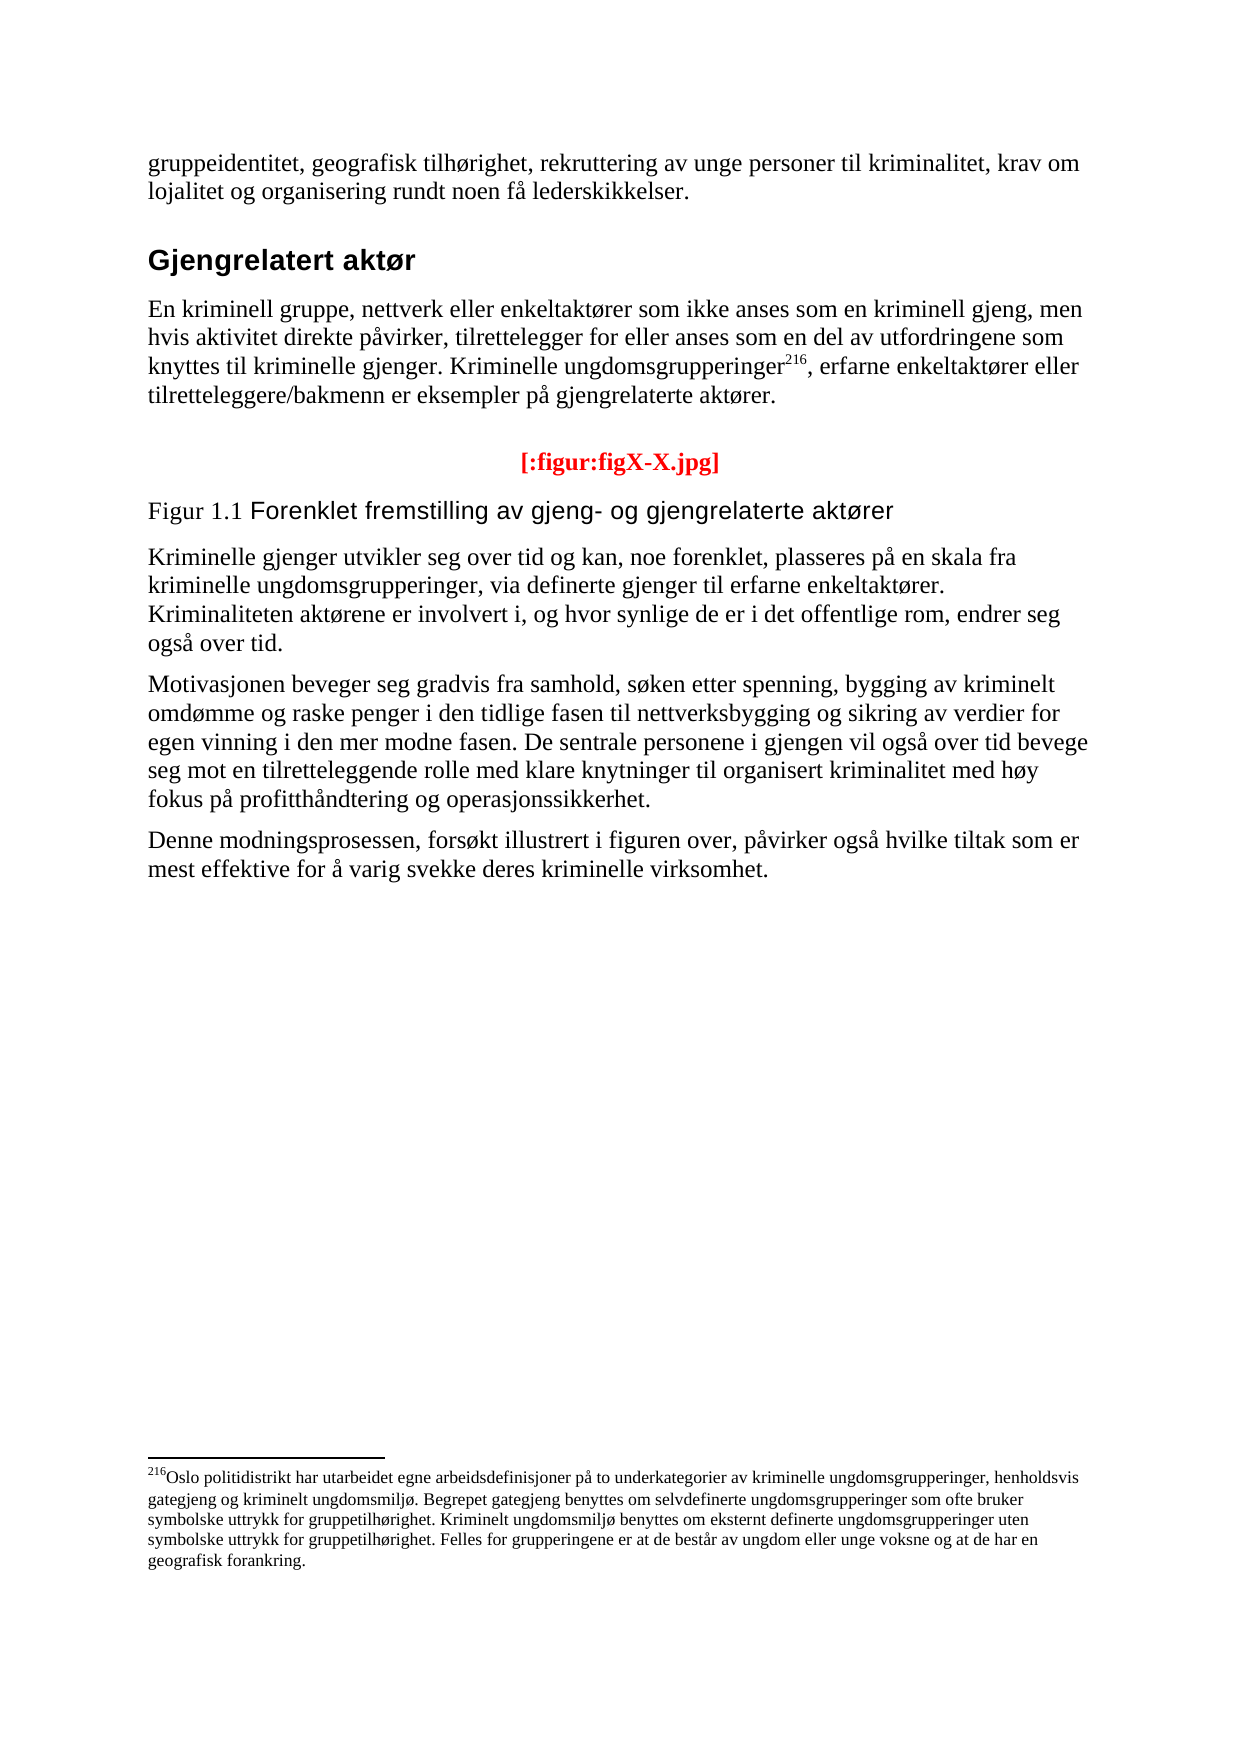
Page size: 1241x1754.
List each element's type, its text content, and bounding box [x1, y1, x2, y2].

text En kriminell gruppe, nettverk eller enkeltaktører som ikke anses som en kriminell gjeng, men hvis aktivitet direkte påvirker, tilrettelegger for eller anses som en del av utfordringene som knyttes til kriminelle gjenger. Kriminelle ungdomsgrupperinger, erfarne enkeltaktører eller tilretteleggere/bakmenn er eksempler på gjengrelaterte aktører. [148, 294, 1093, 409]
text [:figur:figX-X.jpg] [148, 450, 1093, 475]
text Denne modningsprosessen, forsøkt illustrert i figuren over, påvirker også hvilke tiltak som er mest effektive for å varig svekke deres kriminelle virksomhet. [148, 826, 1093, 883]
text Motivasjonen beveger seg gradvis fra samhold, søken etter spenning, bygging av kriminelt omdømme og raske penger i den tidlige fasen til nettverksbygging og sikring av verdier for egen vinning i den mer modne fasen. De sentrale personene i gjengen vil også over tid bevege seg mot en tilretteleggende rolle med klare knytninger til organisert kriminalitet med høy fokus på profitthåndtering og operasjonssikkerhet. [148, 669, 1093, 813]
text Kriminelle gjenger utvikler seg over tid og kan, noe forenklet, plasseres på en skala fra kriminelle ungdomsgrupperinger, via definerte gjenger til erfarne enkeltaktører. Kriminaliteten aktørene er involvert i, og hvor synlige de er i det offentlige rom, endrer seg også over tid. [148, 542, 1093, 657]
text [148, 148, 1093, 205]
subtitle Gjengrelatert aktør [148, 243, 1093, 276]
text Forenklet fremstilling av gjeng- og gjengrelaterte aktører [148, 496, 1093, 525]
